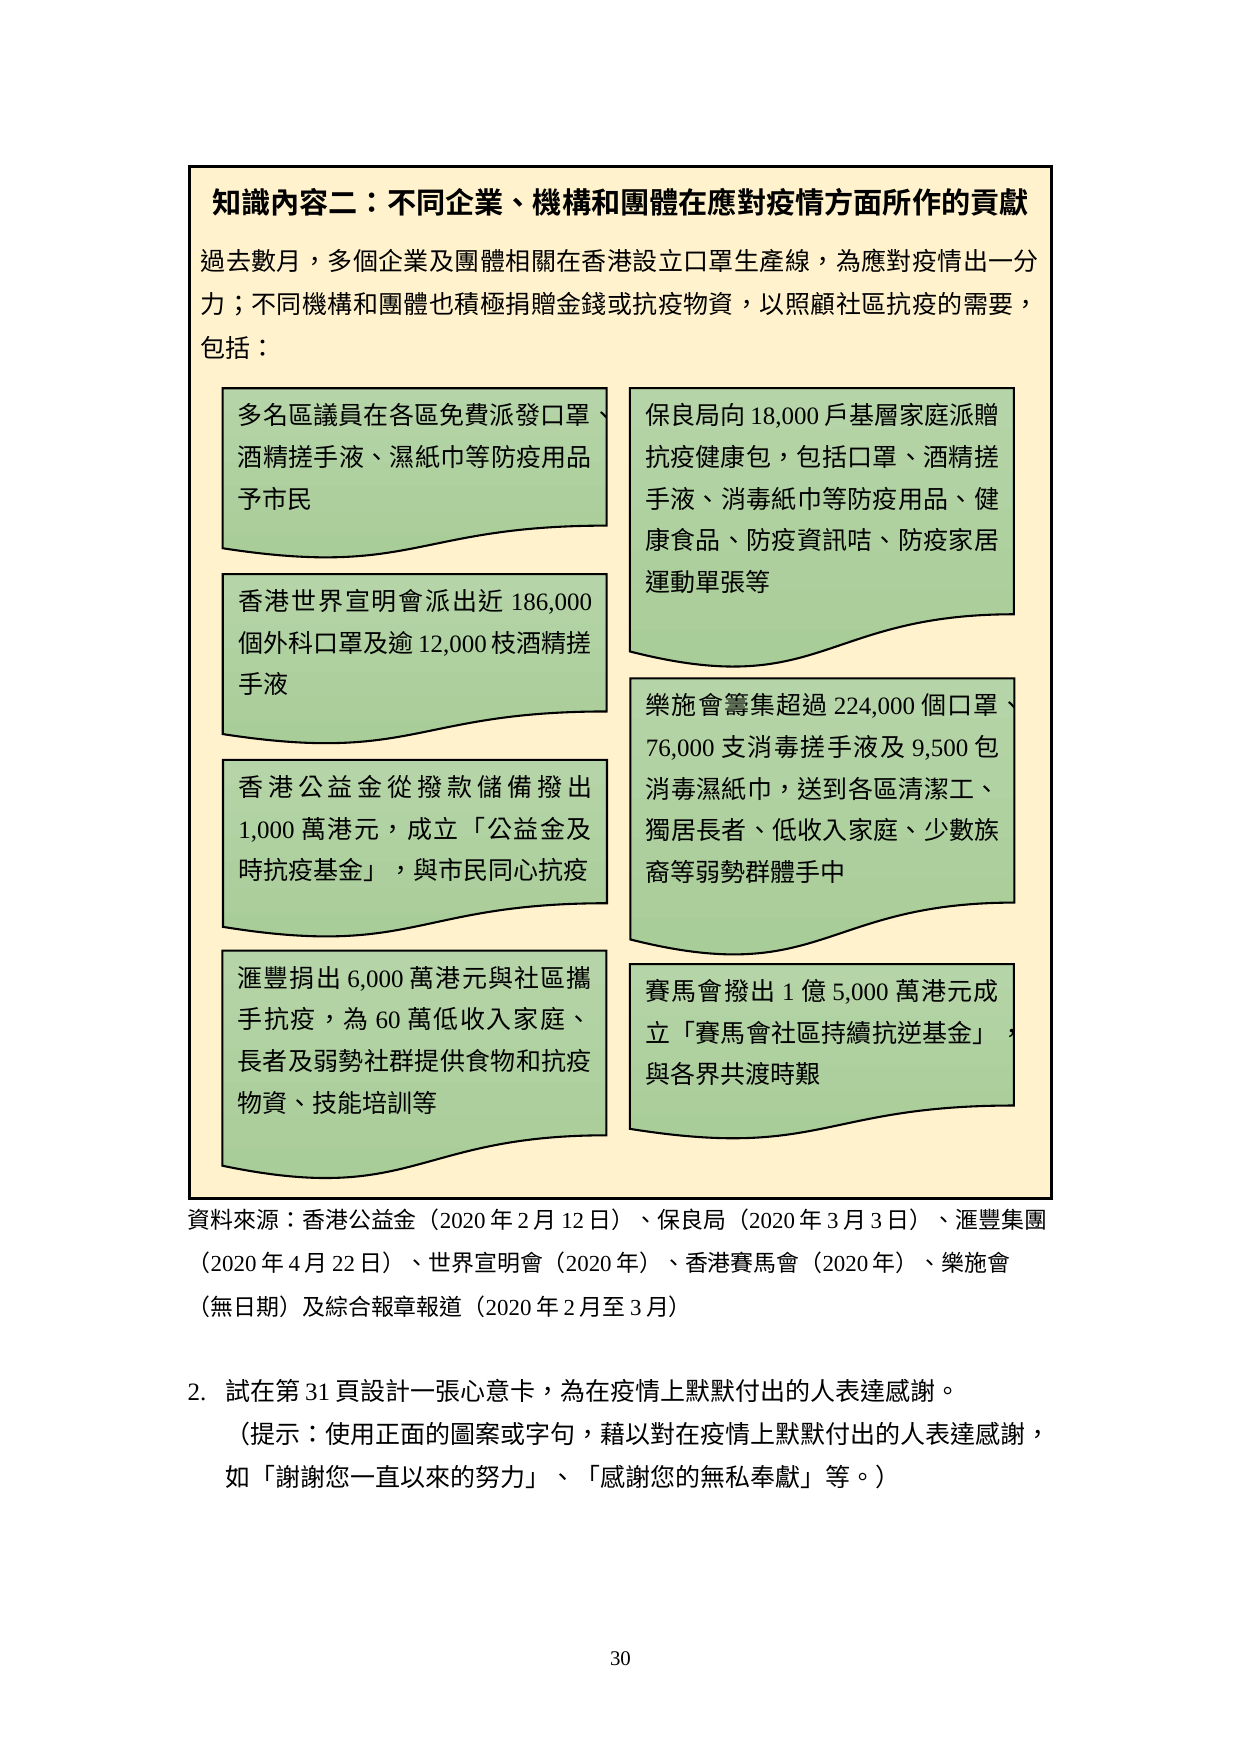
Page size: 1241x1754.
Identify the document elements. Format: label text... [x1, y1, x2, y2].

list 試在第31頁設計一張心意卡，為在疫情上默默付出的人表達感謝。 [187, 1371, 1053, 1408]
text 資料來源：香港公益金（2020年2月12日）、保良局（2020年3月3日）、滙豐集團（2020年4月22日）、世界宣明會（2020年）、香港賽馬會（2020年）、樂施會（無日期）及綜合報章報道（2020年2月至3月） [187, 1200, 1053, 1324]
list （提示：使用正面的圖案或字句，藉以對在疫情上默默付出的人表達感謝，如「謝謝您一直以來的努力」、「感謝您的無私奉獻」等。） [225, 1413, 1053, 1494]
table_header 知識內容二：不同企業、機構和團體在應對疫情方面所作的貢獻 過去數月，多個企業及團體相關在香港設立口罩生產線，為應對疫情出一分力；不同機構和團體也積極捐贈金錢或抗疫物資，以照顧社區抗疫的需要，包括： [191, 168, 1050, 1197]
